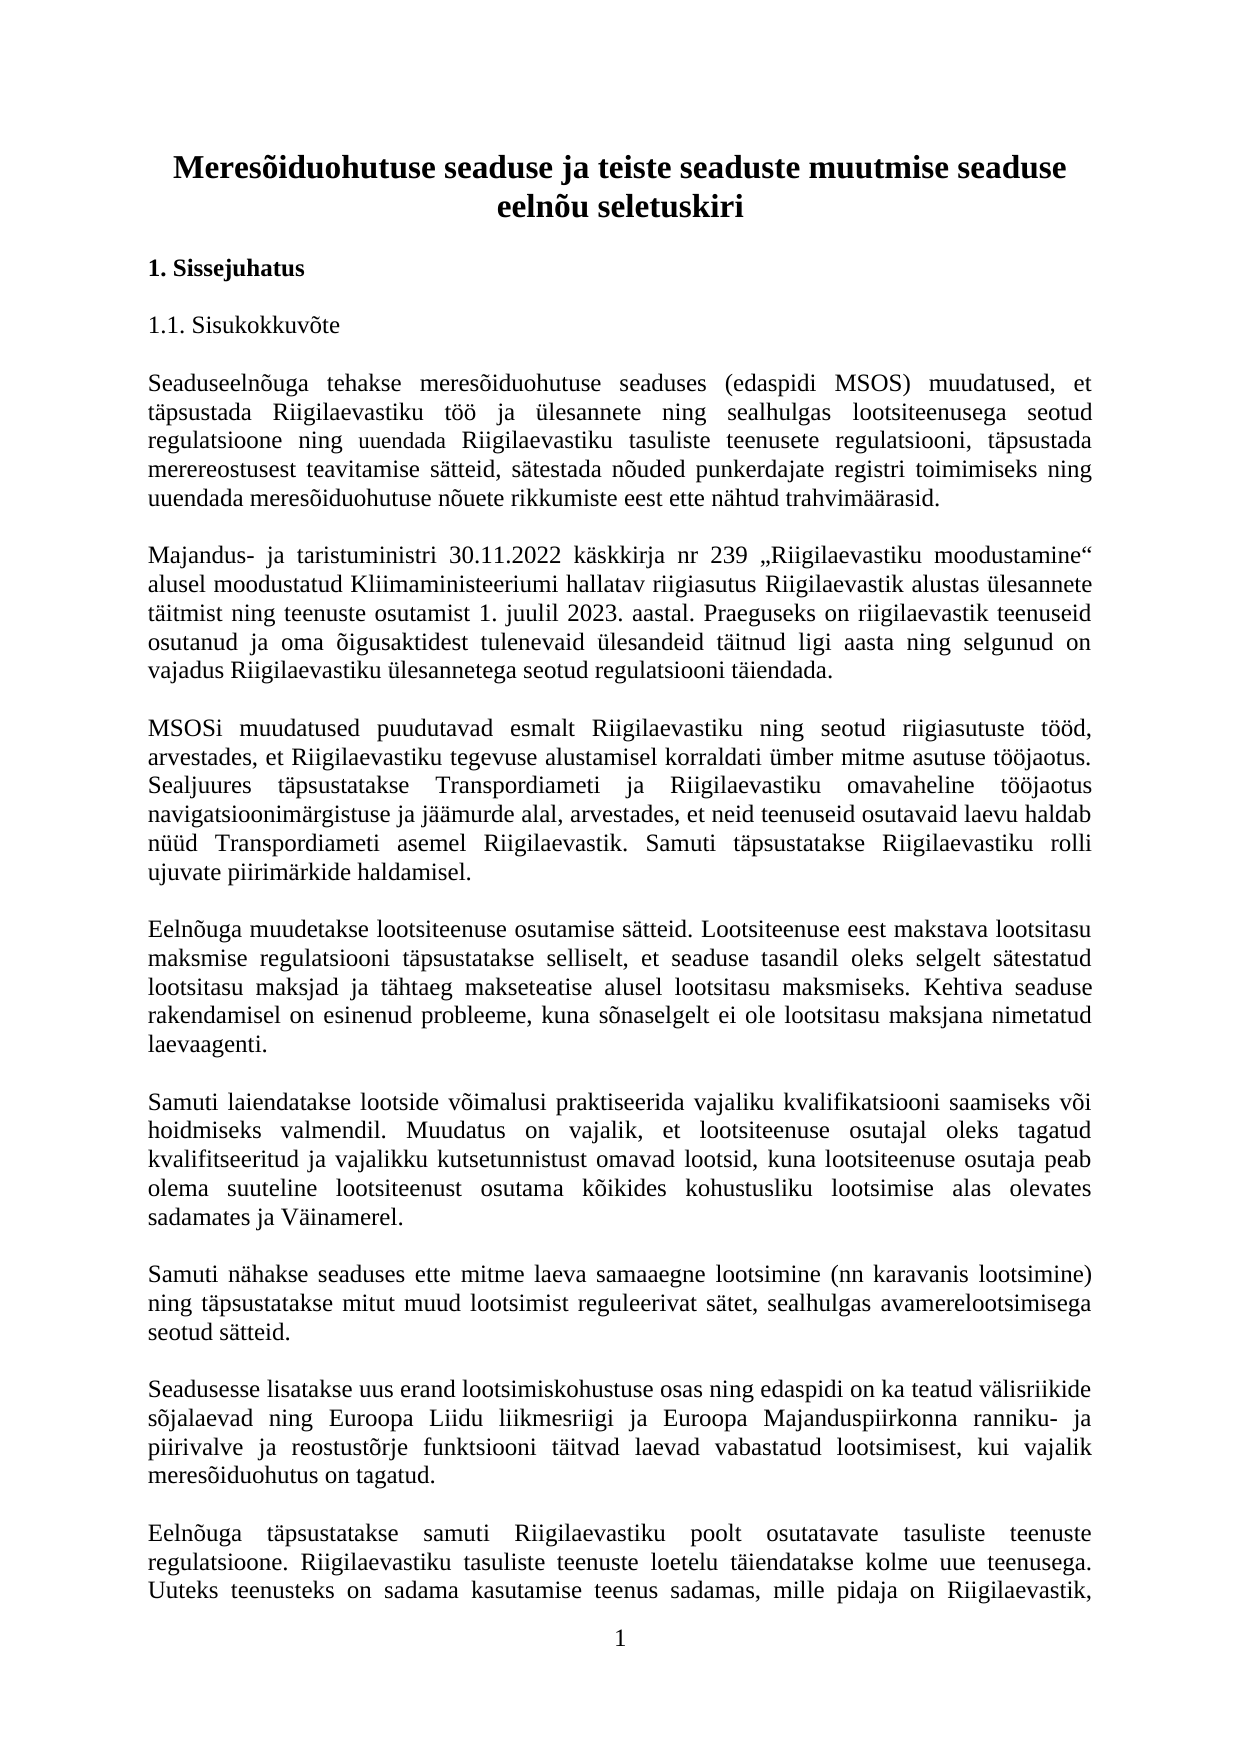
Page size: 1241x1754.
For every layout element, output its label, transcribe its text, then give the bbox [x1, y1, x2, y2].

text Samuti laiendatakse lootside võimalusi praktiseerida vajaliku kvalifikatsiooni saamiseks või hoidmiseks valmendil. Muudatus on vajalik, et lootsiteenuse osutajal oleks tagatud kvalifitseeritud ja vajalikku kutsetunnistust omavad lootsid, kuna lootsiteenuse osutaja peab olema suuteline lootsiteenust osutama kõikides kohustusliku lootsimise alas olevates sadamates ja Väinamerel. [148, 1087, 1093, 1231]
text Seaduseelnõuga tehakse meresõiduohutuse seaduses (edaspidi MSOS) muudatused, et täpsustada Riigilaevastiku töö ja ülesannete ning sealhulgas lootsiteenusega seotud regulatsioone ning uuendada Riigilaevastiku tasuliste teenusete regulatsiooni, täpsustada merereostusest teavitamise sätteid, sätestada nõuded punkerdajate registri toimimiseks ning uuendada meresõiduohutuse nõuete rikkumiste eest ette nähtud trahvimäärasid. [148, 368, 1093, 512]
text Eelnõuga muudetakse lootsiteenuse osutamise sätteid. Lootsiteenuse eest makstava lootsitasu maksmise regulatsiooni täpsustatakse selliselt, et seaduse tasandil oleks selgelt sätestatud lootsitasu maksjad ja tähtaeg makseteatise alusel lootsitasu maksmiseks. Kehtiva seaduse rakendamisel on esinenud probleeme, kuna sõnaselgelt ei ole lootsitasu maksjana nimetatud laevaagenti. [148, 914, 1093, 1058]
list 1. Sissejuhatus [148, 253, 1093, 282]
text Majandus- ja taristuministri 30.11.2022 käskkirja nr 239 „Riigilaevastiku moodustamine“ alusel moodustatud Kliimaministeeriumi hallatav riigiasutus Riigilaevastik alustas ülesannete täitmist ning teenuste osutamist 1. juulil 2023. aastal. Praeguseks on riigilaevastik teenuseid osutanud ja oma õigusaktidest tulenevaid ülesandeid täitnud ligi aasta ning selgunud on vajadus Riigilaevastiku ülesannetega seotud regulatsiooni täiendada. [148, 541, 1093, 684]
text 1.1. Sisukokkuvõte [148, 311, 1093, 339]
text Samuti nähakse seaduses ette mitme laeva samaaegne lootsimine (nn karavanis lootsimine) ning täpsustatakse mitut muud lootsimist reguleerivat sätet, sealhulgas avamerelootsimisega seotud sätteid. [148, 1259, 1093, 1346]
text MSOSi muudatused puudutavad esmalt Riigilaevastiku ning seotud riigiasutuste tööd, arvestades, et Riigilaevastiku tegevuse alustamisel korraldati ümber mitme asutuse tööjaotus. Sealjuures täpsustatakse Transpordiameti ja Riigilaevastiku omavaheline tööjaotus navigatsioonimärgistuse ja jäämurde alal, arvestades, et neid teenuseid osutavaid laevu haldab nüüd Transpordiameti asemel Riigilaevastik. Samuti täpsustatakse Riigilaevastiku rolli ujuvate piirimärkide haldamisel. [148, 713, 1093, 886]
text Meresõiduohutuse seaduse ja teiste seaduste muutmise seaduse eelnõu seletuskiri [148, 148, 1093, 224]
text Seadusesse lisatakse uus erand lootsimiskohustuse osas ning edaspidi on ka teatud välisriikide sõjalaevad ning Euroopa Liidu liikmesriigi ja Euroopa Majanduspiirkonna ranniku- ja piirivalve ja reostustõrje funktsiooni täitvad laevad vabastatud lootsimisest, kui vajalik meresõiduohutus on tagatud. [148, 1374, 1093, 1489]
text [148, 1518, 1093, 1604]
